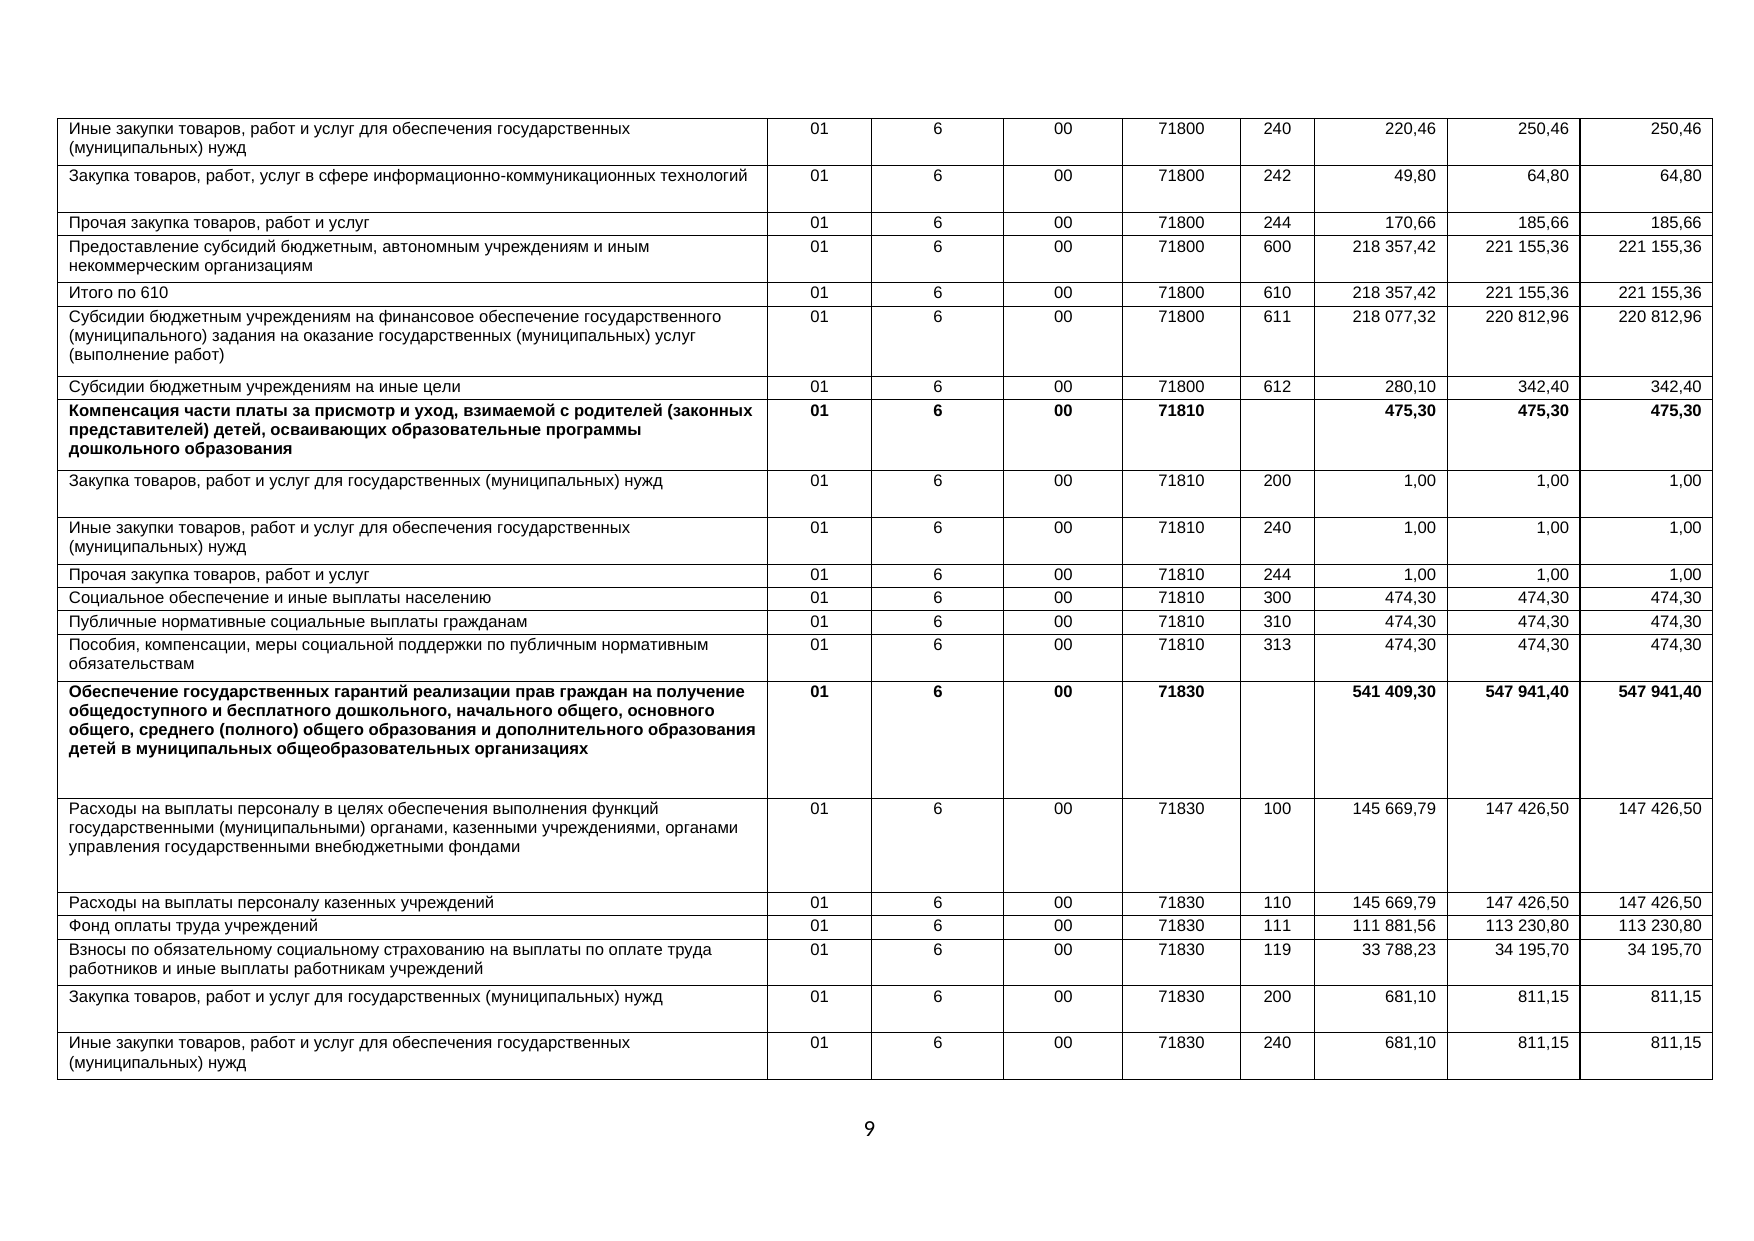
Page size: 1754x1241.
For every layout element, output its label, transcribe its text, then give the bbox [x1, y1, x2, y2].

table_cell 01 [768, 588, 871, 610]
table_cell 34 195,70 [1581, 940, 1712, 985]
table_cell Социальное обеспечение и иные выплаты населению [58, 588, 767, 610]
table_cell 342,40 [1581, 377, 1712, 399]
table_cell 01 [768, 893, 871, 915]
table_cell 200 [1241, 471, 1314, 517]
table_cell 01 [768, 236, 871, 282]
table_cell 71830 [1123, 682, 1240, 798]
table_cell 170,66 [1315, 213, 1447, 235]
table_cell 1,00 [1581, 518, 1712, 563]
table_cell 01 [768, 635, 871, 681]
table_cell 01 [768, 940, 871, 985]
table_cell 00 [1004, 588, 1122, 610]
table_cell 1,00 [1315, 518, 1447, 563]
table_cell 01 [768, 307, 871, 376]
table_cell 6 [872, 611, 1003, 634]
table_cell 221 155,36 [1581, 236, 1712, 282]
table_cell 00 [1004, 940, 1122, 985]
table_cell 474,30 [1448, 635, 1579, 681]
table_cell 71810 [1123, 588, 1240, 610]
table_cell 00 [1004, 518, 1122, 563]
table_cell 681,10 [1315, 1033, 1447, 1079]
table_cell 218 077,32 [1315, 307, 1447, 376]
table_cell 1,00 [1315, 565, 1447, 587]
table_cell 147 426,50 [1581, 799, 1712, 892]
table_cell 111 [1241, 916, 1314, 938]
table_cell 6 [872, 986, 1003, 1032]
table_cell 811,15 [1581, 1033, 1712, 1079]
table_cell 475,30 [1448, 400, 1579, 470]
table_cell 00 [1004, 377, 1122, 399]
table_cell 6 [872, 213, 1003, 235]
table_cell 244 [1241, 213, 1314, 235]
table_cell Обеспечение государственных гарантий реализации прав граждан на получение общедоступного и бесплатного дошкольного, начального общего, основного общего, среднего (полного) общего образования и дополнительного образования детей в муниципальных общеобразовательных организациях [58, 682, 767, 798]
table_cell 00 [1004, 400, 1122, 470]
table_cell 1,00 [1581, 471, 1712, 517]
table_cell 145 669,79 [1315, 799, 1447, 892]
table_cell 71810 [1123, 471, 1240, 517]
table_cell 6 [872, 307, 1003, 376]
table_cell 220,46 [1315, 119, 1447, 165]
table_cell Субсидии бюджетным учреждениям на иные цели [58, 377, 767, 399]
table_cell 71800 [1123, 236, 1240, 282]
table_cell 147 426,50 [1448, 799, 1579, 892]
table_cell Иные закупки товаров, работ и услуг для обеспечения государственных (муниципальных) нужд [58, 518, 767, 563]
table_cell 1,00 [1581, 565, 1712, 587]
table_cell 474,30 [1581, 635, 1712, 681]
table_cell 6 [872, 635, 1003, 681]
table_cell 475,30 [1315, 400, 1447, 470]
table_cell 00 [1004, 611, 1122, 634]
table_cell 71830 [1123, 916, 1240, 938]
table_cell 612 [1241, 377, 1314, 399]
table_cell 71800 [1123, 213, 1240, 235]
table_cell 01 [768, 611, 871, 634]
table_cell 474,30 [1448, 588, 1579, 610]
table_cell 71810 [1123, 518, 1240, 563]
table_cell 71830 [1123, 986, 1240, 1032]
table_cell 00 [1004, 893, 1122, 915]
table_cell 145 669,79 [1315, 893, 1447, 915]
table_cell 71800 [1123, 283, 1240, 306]
table_cell 1,00 [1448, 471, 1579, 517]
table_cell 01 [768, 400, 871, 470]
table_cell [1241, 682, 1314, 798]
table_cell 6 [872, 916, 1003, 938]
table_cell 6 [872, 377, 1003, 399]
table_cell 6 [872, 236, 1003, 282]
table_cell 01 [768, 799, 871, 892]
table_cell 71810 [1123, 635, 1240, 681]
table_cell 119 [1241, 940, 1314, 985]
table_cell Публичные нормативные социальные выплаты гражданам [58, 611, 767, 634]
table_cell 71810 [1123, 400, 1240, 470]
table_cell 110 [1241, 893, 1314, 915]
table_cell 64,80 [1448, 166, 1579, 212]
table_cell 01 [768, 166, 871, 212]
table_cell 342,40 [1448, 377, 1579, 399]
table_cell 00 [1004, 1033, 1122, 1079]
table_cell 300 [1241, 588, 1314, 610]
table_cell 01 [768, 565, 871, 587]
table_cell Закупка товаров, работ и услуг для государственных (муниципальных) нужд [58, 471, 767, 517]
table_cell 280,10 [1315, 377, 1447, 399]
table_cell 01 [768, 916, 871, 938]
table_cell 474,30 [1581, 588, 1712, 610]
table_cell 220 812,96 [1448, 307, 1579, 376]
table_cell 250,46 [1448, 119, 1579, 165]
table_cell 221 155,36 [1448, 236, 1579, 282]
table_cell 6 [872, 400, 1003, 470]
table_cell Компенсация части платы за присмотр и уход, взимаемой с родителей (законных представителей) детей, осваивающих образовательные программы дошкольного образования [58, 400, 767, 470]
table_cell 474,30 [1315, 588, 1447, 610]
table_cell Фонд оплаты труда учреждений [58, 916, 767, 938]
table_cell 100 [1241, 799, 1314, 892]
table_cell 00 [1004, 307, 1122, 376]
table_cell 64,80 [1581, 166, 1712, 212]
table_cell 6 [872, 893, 1003, 915]
table_cell 221 155,36 [1581, 283, 1712, 306]
table_cell 242 [1241, 166, 1314, 212]
table_cell 475,30 [1581, 400, 1712, 470]
table_cell 01 [768, 213, 871, 235]
table_cell 6 [872, 799, 1003, 892]
table_cell 71810 [1123, 565, 1240, 587]
table_cell 71810 [1123, 611, 1240, 634]
table_cell 01 [768, 518, 871, 563]
table_cell 00 [1004, 986, 1122, 1032]
table_cell 811,15 [1448, 1033, 1579, 1079]
table_cell 240 [1241, 1033, 1314, 1079]
table_cell 474,30 [1581, 611, 1712, 634]
table_cell Итого по 610 [58, 283, 767, 306]
table_cell 474,30 [1315, 611, 1447, 634]
table_cell Иные закупки товаров, работ и услуг для обеспечения государственных (муниципальных) нужд [58, 119, 767, 165]
table_cell 547 941,40 [1448, 682, 1579, 798]
table_cell 00 [1004, 166, 1122, 212]
table_cell 6 [872, 588, 1003, 610]
table_cell 220 812,96 [1581, 307, 1712, 376]
table_cell 01 [768, 283, 871, 306]
table_cell 681,10 [1315, 986, 1447, 1032]
table_cell 600 [1241, 236, 1314, 282]
table_cell 01 [768, 471, 871, 517]
table_cell 547 941,40 [1581, 682, 1712, 798]
table_cell 6 [872, 518, 1003, 563]
table_cell 250,46 [1581, 119, 1712, 165]
table_cell 71830 [1123, 893, 1240, 915]
table_cell 611 [1241, 307, 1314, 376]
table_cell Расходы на выплаты персоналу казенных учреждений [58, 893, 767, 915]
table_cell [1241, 400, 1314, 470]
table_cell 01 [768, 1033, 871, 1079]
table_cell 6 [872, 471, 1003, 517]
table_cell 111 881,56 [1315, 916, 1447, 938]
table_cell 01 [768, 986, 871, 1032]
table_cell 147 426,50 [1581, 893, 1712, 915]
table_cell 6 [872, 940, 1003, 985]
table_cell Расходы на выплаты персоналу в целях обеспечения выполнения функций государственными (муниципальными) органами, казенными учреждениями, органами управления государственными внебюджетными фондами [58, 799, 767, 892]
table_cell 71830 [1123, 1033, 1240, 1079]
table_cell 01 [768, 682, 871, 798]
table_cell 01 [768, 377, 871, 399]
table_cell 218 357,42 [1315, 236, 1447, 282]
table_cell 34 195,70 [1448, 940, 1579, 985]
table_cell Иные закупки товаров, работ и услуг для обеспечения государственных (муниципальных) нужд [58, 1033, 767, 1079]
table_cell 147 426,50 [1448, 893, 1579, 915]
table_cell 00 [1004, 283, 1122, 306]
table_cell Прочая закупка товаров, работ и услуг [58, 213, 767, 235]
table_cell 1,00 [1315, 471, 1447, 517]
table_cell 1,00 [1448, 565, 1579, 587]
table_cell 71830 [1123, 940, 1240, 985]
table_cell 474,30 [1448, 611, 1579, 634]
table_cell 313 [1241, 635, 1314, 681]
table_cell 6 [872, 283, 1003, 306]
table_cell 610 [1241, 283, 1314, 306]
table_cell 474,30 [1315, 635, 1447, 681]
table_cell Предоставление субсидий бюджетным, автономным учреждениям и иным некоммерческим организациям [58, 236, 767, 282]
table_cell 6 [872, 682, 1003, 798]
table_cell 310 [1241, 611, 1314, 634]
table_cell Закупка товаров, работ и услуг для государственных (муниципальных) нужд [58, 986, 767, 1032]
table_cell 33 788,23 [1315, 940, 1447, 985]
table_cell 200 [1241, 986, 1314, 1032]
table_cell 00 [1004, 565, 1122, 587]
table_cell 00 [1004, 471, 1122, 517]
table_cell 221 155,36 [1448, 283, 1579, 306]
table_cell 113 230,80 [1581, 916, 1712, 938]
table_cell 00 [1004, 236, 1122, 282]
table_cell Субсидии бюджетным учреждениям на финансовое обеспечение государственного (муниципального) задания на оказание государственных (муниципальных) услуг (выполнение работ) [58, 307, 767, 376]
table_cell 240 [1241, 119, 1314, 165]
table_cell 541 409,30 [1315, 682, 1447, 798]
table_cell Взносы по обязательному социальному страхованию на выплаты по оплате труда работников и иные выплаты работникам учреждений [58, 940, 767, 985]
table_cell 185,66 [1581, 213, 1712, 235]
table_cell 1,00 [1448, 518, 1579, 563]
table_cell 6 [872, 565, 1003, 587]
table_cell 00 [1004, 635, 1122, 681]
table_cell 71800 [1123, 166, 1240, 212]
table_cell 811,15 [1448, 986, 1579, 1032]
table_cell 244 [1241, 565, 1314, 587]
table_cell 00 [1004, 916, 1122, 938]
table_cell Пособия, компенсации, меры социальной поддержки по публичным нормативным обязательствам [58, 635, 767, 681]
table_cell 00 [1004, 682, 1122, 798]
table_cell 00 [1004, 119, 1122, 165]
table_cell Закупка товаров, работ, услуг в сфере информационно-коммуникационных технологий [58, 166, 767, 212]
table_cell 218 357,42 [1315, 283, 1447, 306]
table_cell 71800 [1123, 307, 1240, 376]
table_cell 185,66 [1448, 213, 1579, 235]
table_cell 71800 [1123, 377, 1240, 399]
table_cell 00 [1004, 213, 1122, 235]
table_cell 6 [872, 119, 1003, 165]
table_cell 113 230,80 [1448, 916, 1579, 938]
table_cell 49,80 [1315, 166, 1447, 212]
table_cell Прочая закупка товаров, работ и услуг [58, 565, 767, 587]
table_cell 01 [768, 119, 871, 165]
table_cell 71830 [1123, 799, 1240, 892]
table_cell 00 [1004, 799, 1122, 892]
table_cell 6 [872, 166, 1003, 212]
table_cell 71800 [1123, 119, 1240, 165]
table_cell 811,15 [1581, 986, 1712, 1032]
table_cell 240 [1241, 518, 1314, 563]
table_cell 6 [872, 1033, 1003, 1079]
